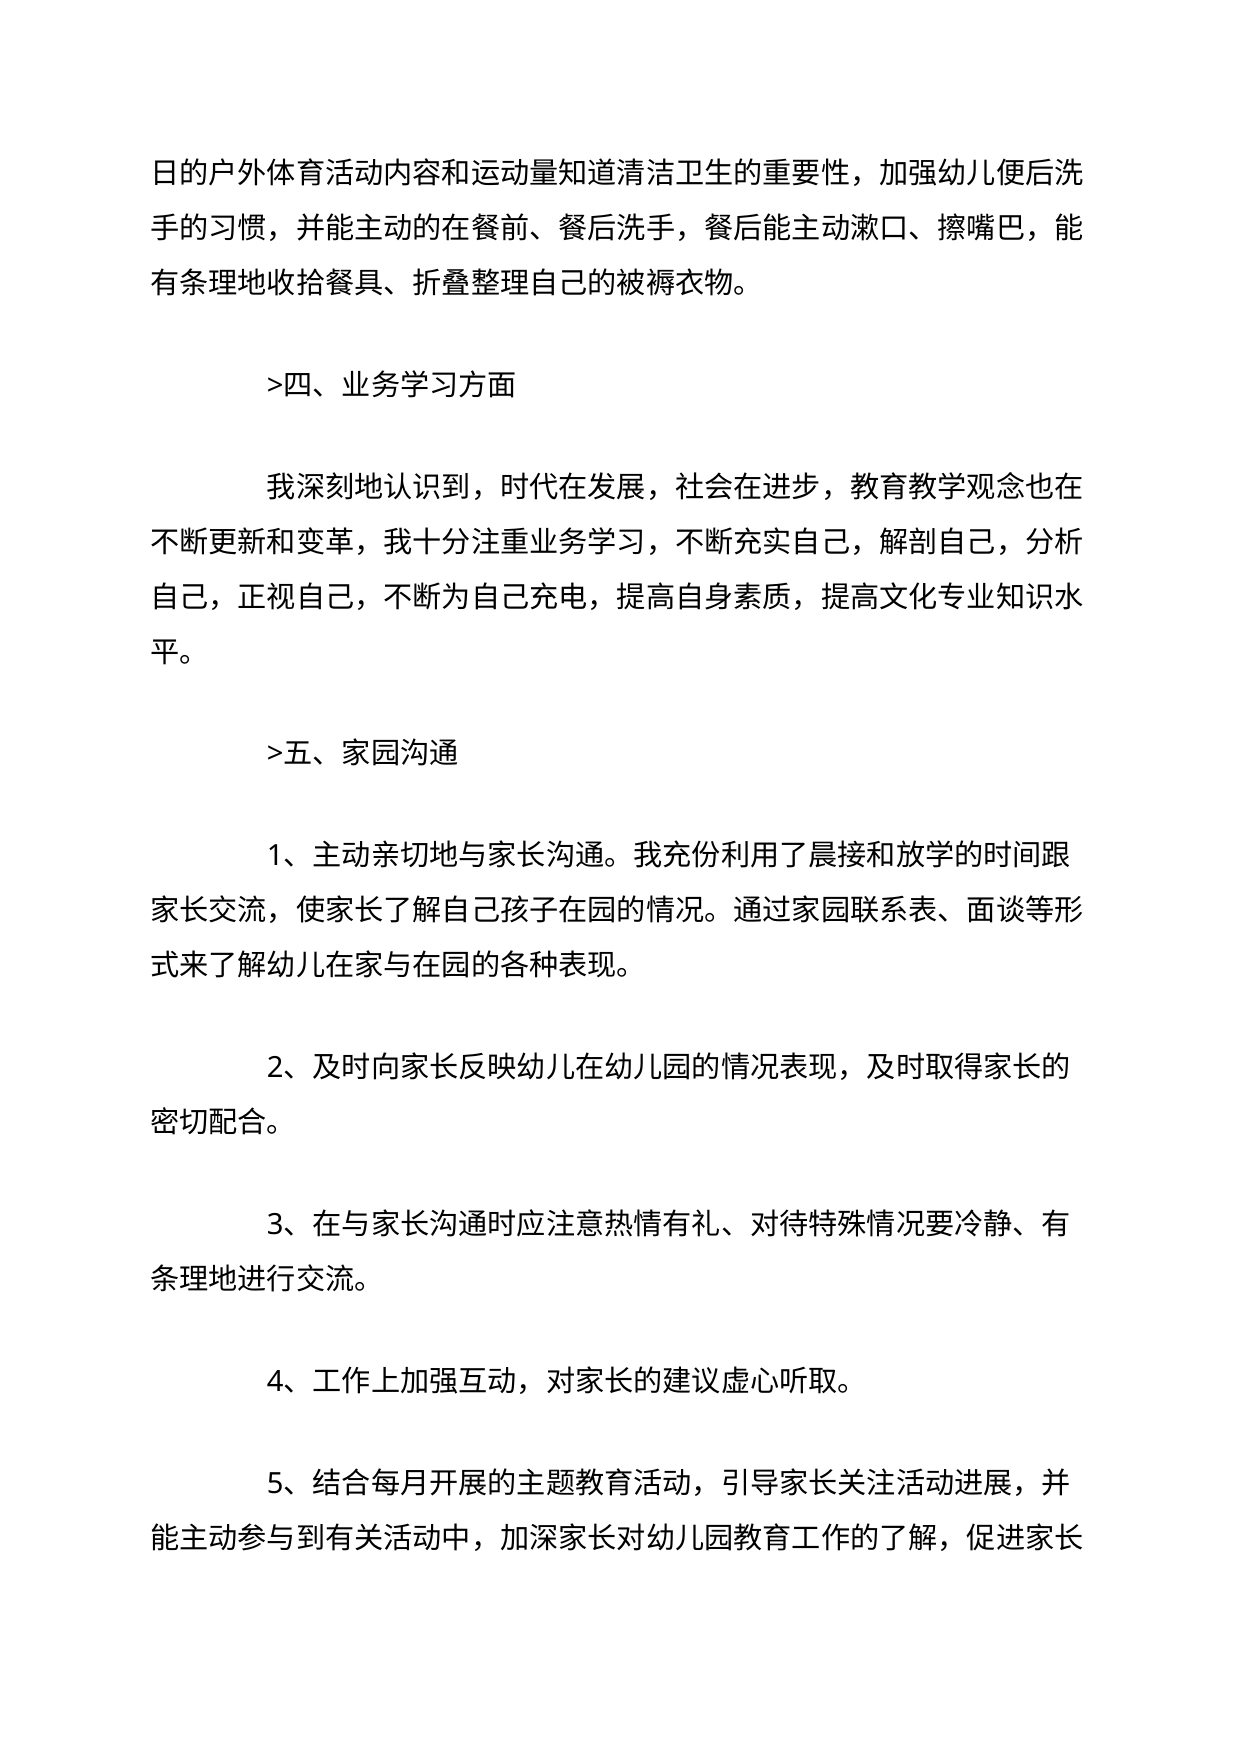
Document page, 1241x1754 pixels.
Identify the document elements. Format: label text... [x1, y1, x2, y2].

text >五、家园沟通 [150, 730, 1090, 772]
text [150, 150, 1090, 302]
text 4、工作上加强互动，对家长的建议虚心听取。 [150, 1357, 1090, 1399]
text 2、及时向家长反映幼儿在幼儿园的情况表现，及时取得家长的密切配合。 [150, 1044, 1090, 1141]
text 我深刻地认识到，时代在发展，社会在进步，教育教学观念也在不断更新和变革，我十分注重业务学习，不断充实自己，解剖自己，分析自己，正视自己，不断为自己充电，提高自身素质，提高文化专业知识水平。 [150, 463, 1090, 671]
text 3、在与家长沟通时应注意热情有礼、对待特殊情况要冷静、有条理地进行交流。 [150, 1200, 1090, 1298]
text >四、业务学习方面 [150, 362, 1090, 404]
text 1、主动亲切地与家长沟通。我充份利用了晨接和放学的时间跟家长交流，使家长了解自己孩子在园的情况。通过家园联系表、面谈等形式来了解幼儿在家与在园的各种表现。 [150, 832, 1090, 984]
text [150, 1459, 1090, 1556]
